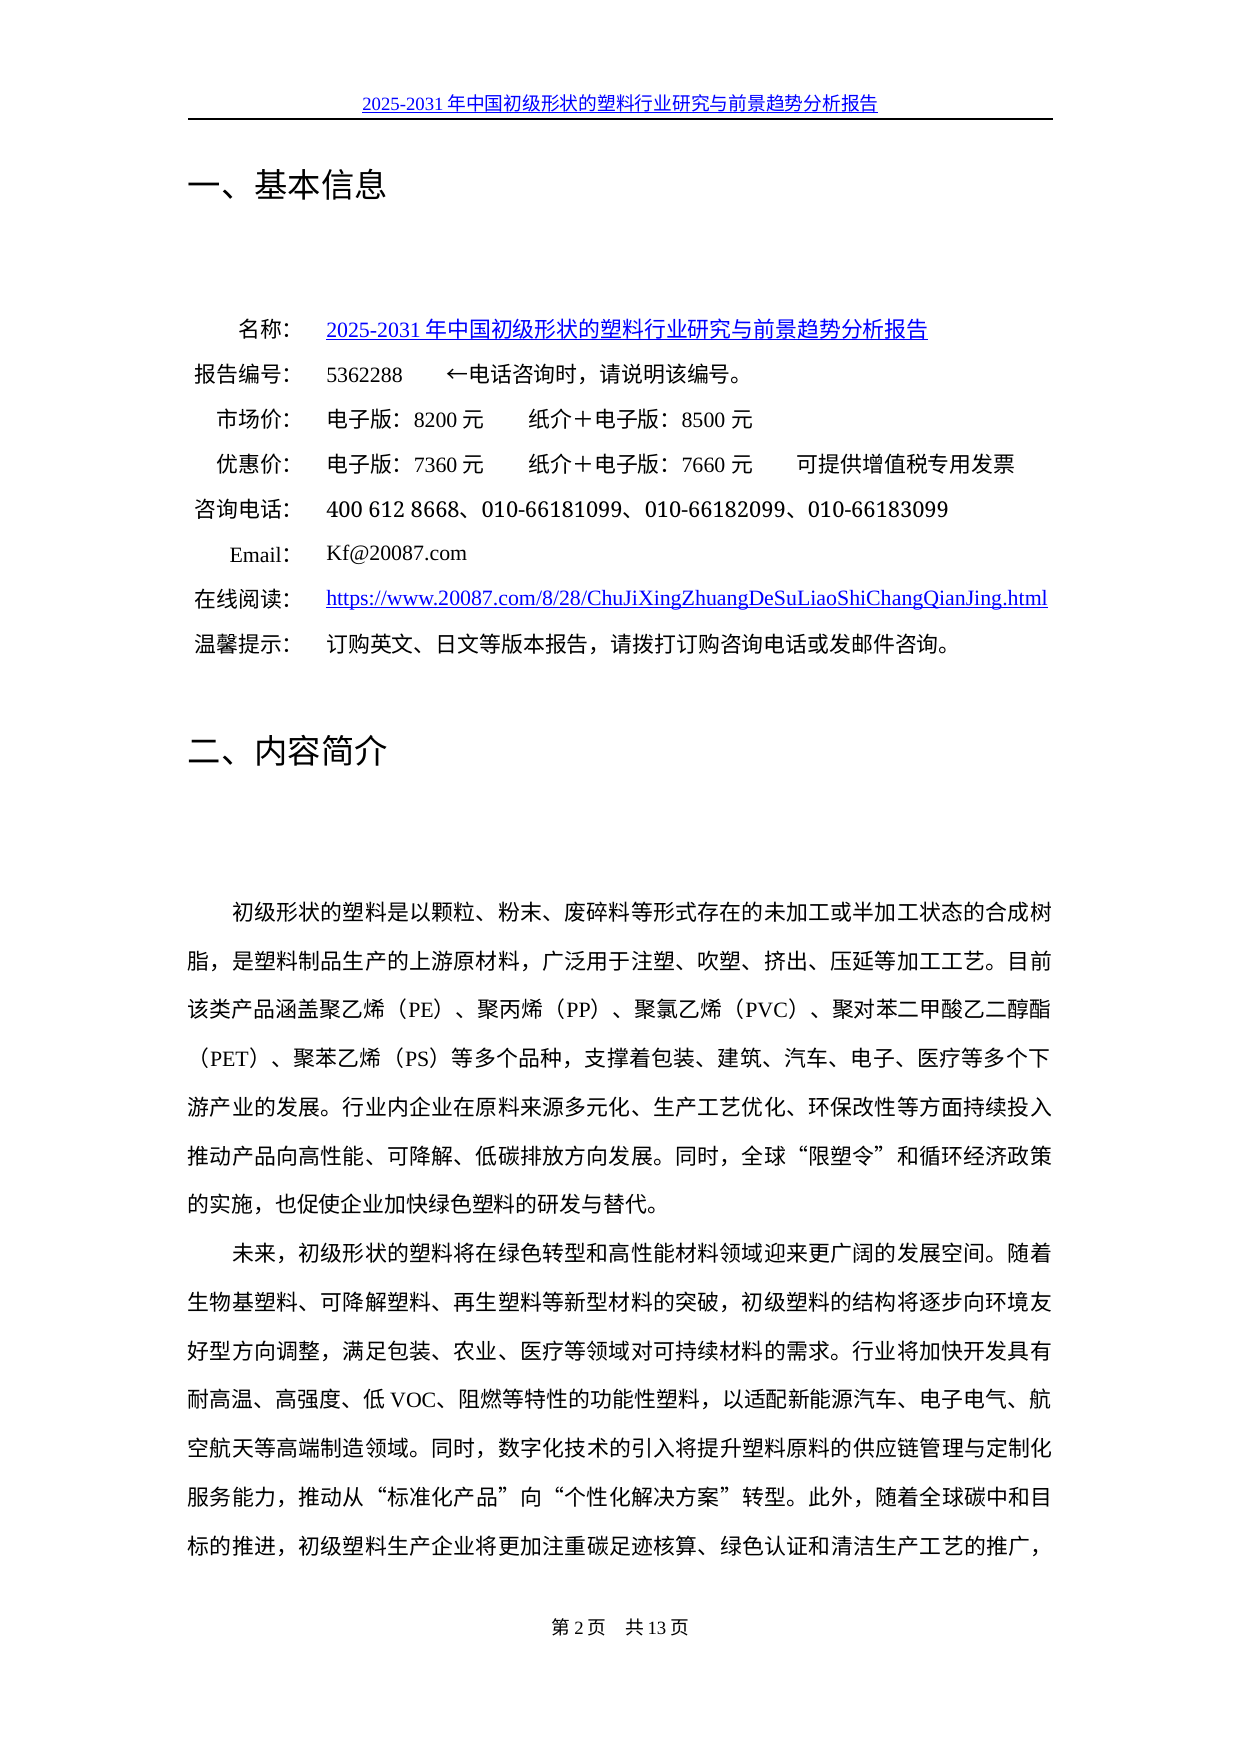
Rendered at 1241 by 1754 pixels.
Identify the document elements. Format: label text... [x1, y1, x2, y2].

title 二、内容简介 [187, 717, 1053, 782]
table_cell 在线阅读： [167, 582, 315, 627]
table_cell 温馨提示： [167, 627, 315, 672]
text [187, 894, 1053, 1561]
table_cell 报告编号： [167, 357, 315, 402]
table_cell Kf@20087.com [315, 537, 1073, 582]
table_cell 优惠价： [167, 447, 315, 492]
table_cell 电子版：8200 元 纸介＋电子版：8500 元 [315, 402, 1073, 447]
table_cell [315, 582, 1073, 627]
table_cell 电子版：7360 元 纸介＋电子版：7660 元 可提供增值税专用发票 [315, 447, 1073, 492]
title 一、基本信息 [187, 150, 1053, 215]
table_cell Email： [167, 537, 315, 582]
table_cell 咨询电话： [167, 492, 315, 537]
table_cell 订购英文、日文等版本报告，请拨打订购咨询电话或发邮件咨询。 [315, 627, 1073, 672]
table_cell 400 612 8668、010-66181099、010-66182099、010-66183099 [315, 492, 1073, 537]
table_cell 5362288 ←电话咨询时，请说明该编号。 [315, 357, 1073, 402]
table_header 2025-2031年中国初级形状的塑料行业研究与前景趋势分析报告 [315, 312, 1073, 357]
table_header 名称： [167, 312, 315, 357]
table_cell 市场价： [167, 402, 315, 447]
